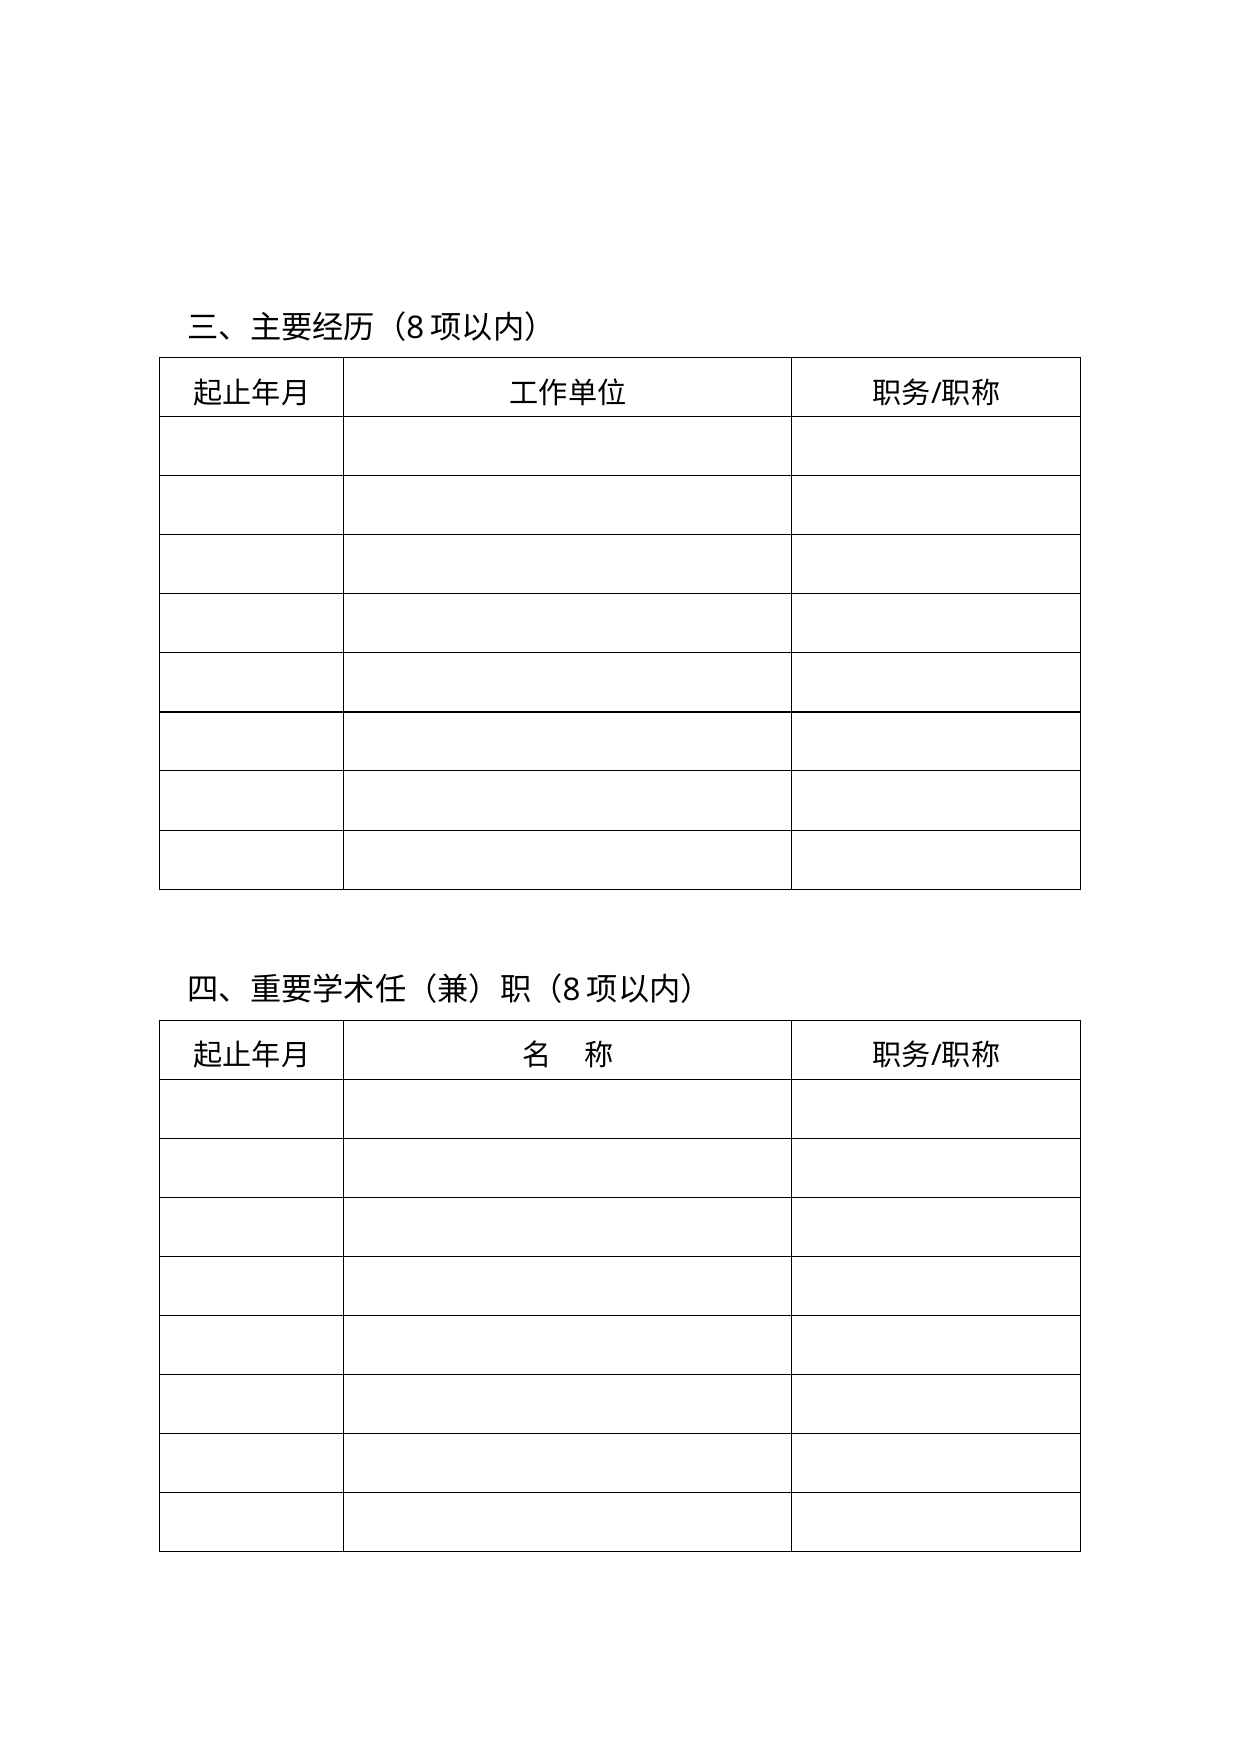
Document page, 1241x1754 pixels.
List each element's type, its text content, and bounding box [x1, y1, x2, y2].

table_cell [792, 1080, 1080, 1138]
table_header 起止年月 [160, 358, 343, 416]
table_cell [160, 1080, 343, 1138]
table_cell [344, 417, 791, 475]
table_cell [792, 713, 1080, 770]
table_cell [160, 1257, 343, 1315]
table_cell [344, 1198, 791, 1256]
text 四、重要学术任（兼）职（8项以内） [187, 954, 1053, 1019]
table_cell [792, 1139, 1080, 1197]
table_cell [792, 771, 1080, 829]
table_cell [792, 476, 1080, 534]
table_header 名 称 [344, 1021, 791, 1079]
table_cell [792, 831, 1080, 888]
table_cell [792, 1198, 1080, 1256]
table_cell [792, 1316, 1080, 1374]
table_cell [160, 771, 343, 829]
table_cell [344, 1257, 791, 1315]
table_cell [160, 1139, 343, 1197]
table_cell [792, 1375, 1080, 1433]
table_cell [792, 417, 1080, 475]
table_cell [344, 1080, 791, 1138]
table_cell [344, 476, 791, 534]
table_cell [160, 1316, 343, 1374]
table_header 起止年月 [160, 1021, 343, 1079]
table_cell [792, 1434, 1080, 1492]
table_cell [344, 1316, 791, 1374]
table_cell [160, 535, 343, 593]
table_cell [160, 653, 343, 711]
table_cell [344, 831, 791, 888]
table_header 职务/职称 [792, 1021, 1080, 1079]
table_cell [792, 1493, 1080, 1551]
table_cell [160, 417, 343, 475]
table_cell [344, 1375, 791, 1433]
table_cell [344, 594, 791, 652]
table_cell [792, 594, 1080, 652]
table_cell [792, 535, 1080, 593]
table_cell [792, 653, 1080, 711]
table_cell [160, 594, 343, 652]
text 三、主要经历（8项以内） [187, 292, 1053, 357]
table_cell [160, 1198, 343, 1256]
table_cell [792, 1257, 1080, 1315]
table_cell [160, 713, 343, 770]
table_header 工作单位 [344, 358, 791, 416]
table_cell [160, 1493, 343, 1551]
table_cell [160, 476, 343, 534]
table_cell [160, 831, 343, 888]
table_cell [344, 713, 791, 770]
table_cell [344, 771, 791, 829]
table_header 职务/职称 [792, 358, 1080, 416]
table_cell [160, 1434, 343, 1492]
table_cell [344, 1139, 791, 1197]
table_cell [344, 1493, 791, 1551]
table_cell [344, 1434, 791, 1492]
table_cell [160, 1375, 343, 1433]
table_cell [344, 535, 791, 593]
table_cell [344, 653, 791, 711]
